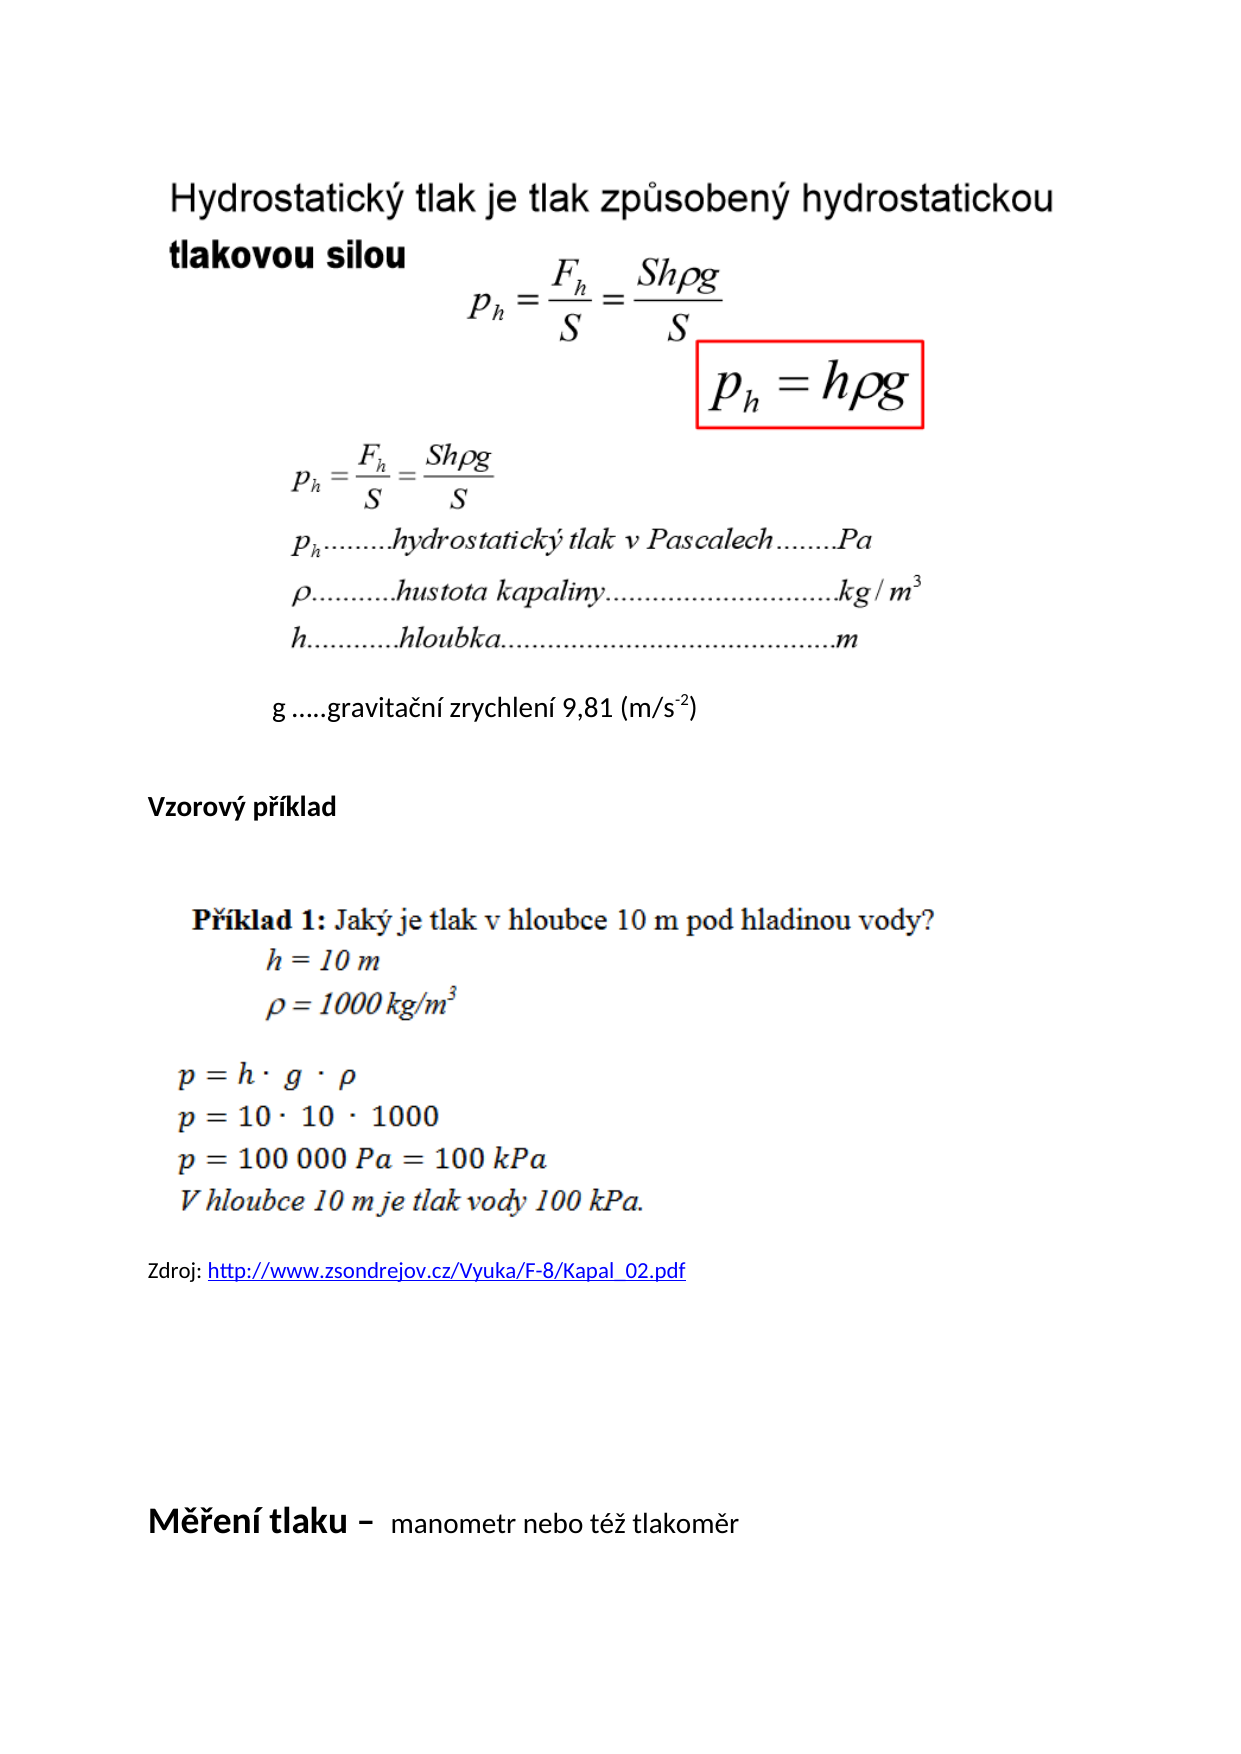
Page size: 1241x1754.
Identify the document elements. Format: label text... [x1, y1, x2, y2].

text Zdroj: http://www.zsondrejov.cz/Vyuka/F-8/Kapal_02.pdf [148, 1256, 1092, 1284]
picture [147, 1056, 672, 1228]
picture [147, 147, 1093, 690]
picture [147, 880, 1056, 1029]
text g …..gravitační zrychlení 9,81 (m/s-2) [148, 690, 1092, 725]
text Měření tlaku – manometr nebo též tlakoměr [148, 1497, 1092, 1543]
text Vzorový příklad [148, 788, 1092, 824]
